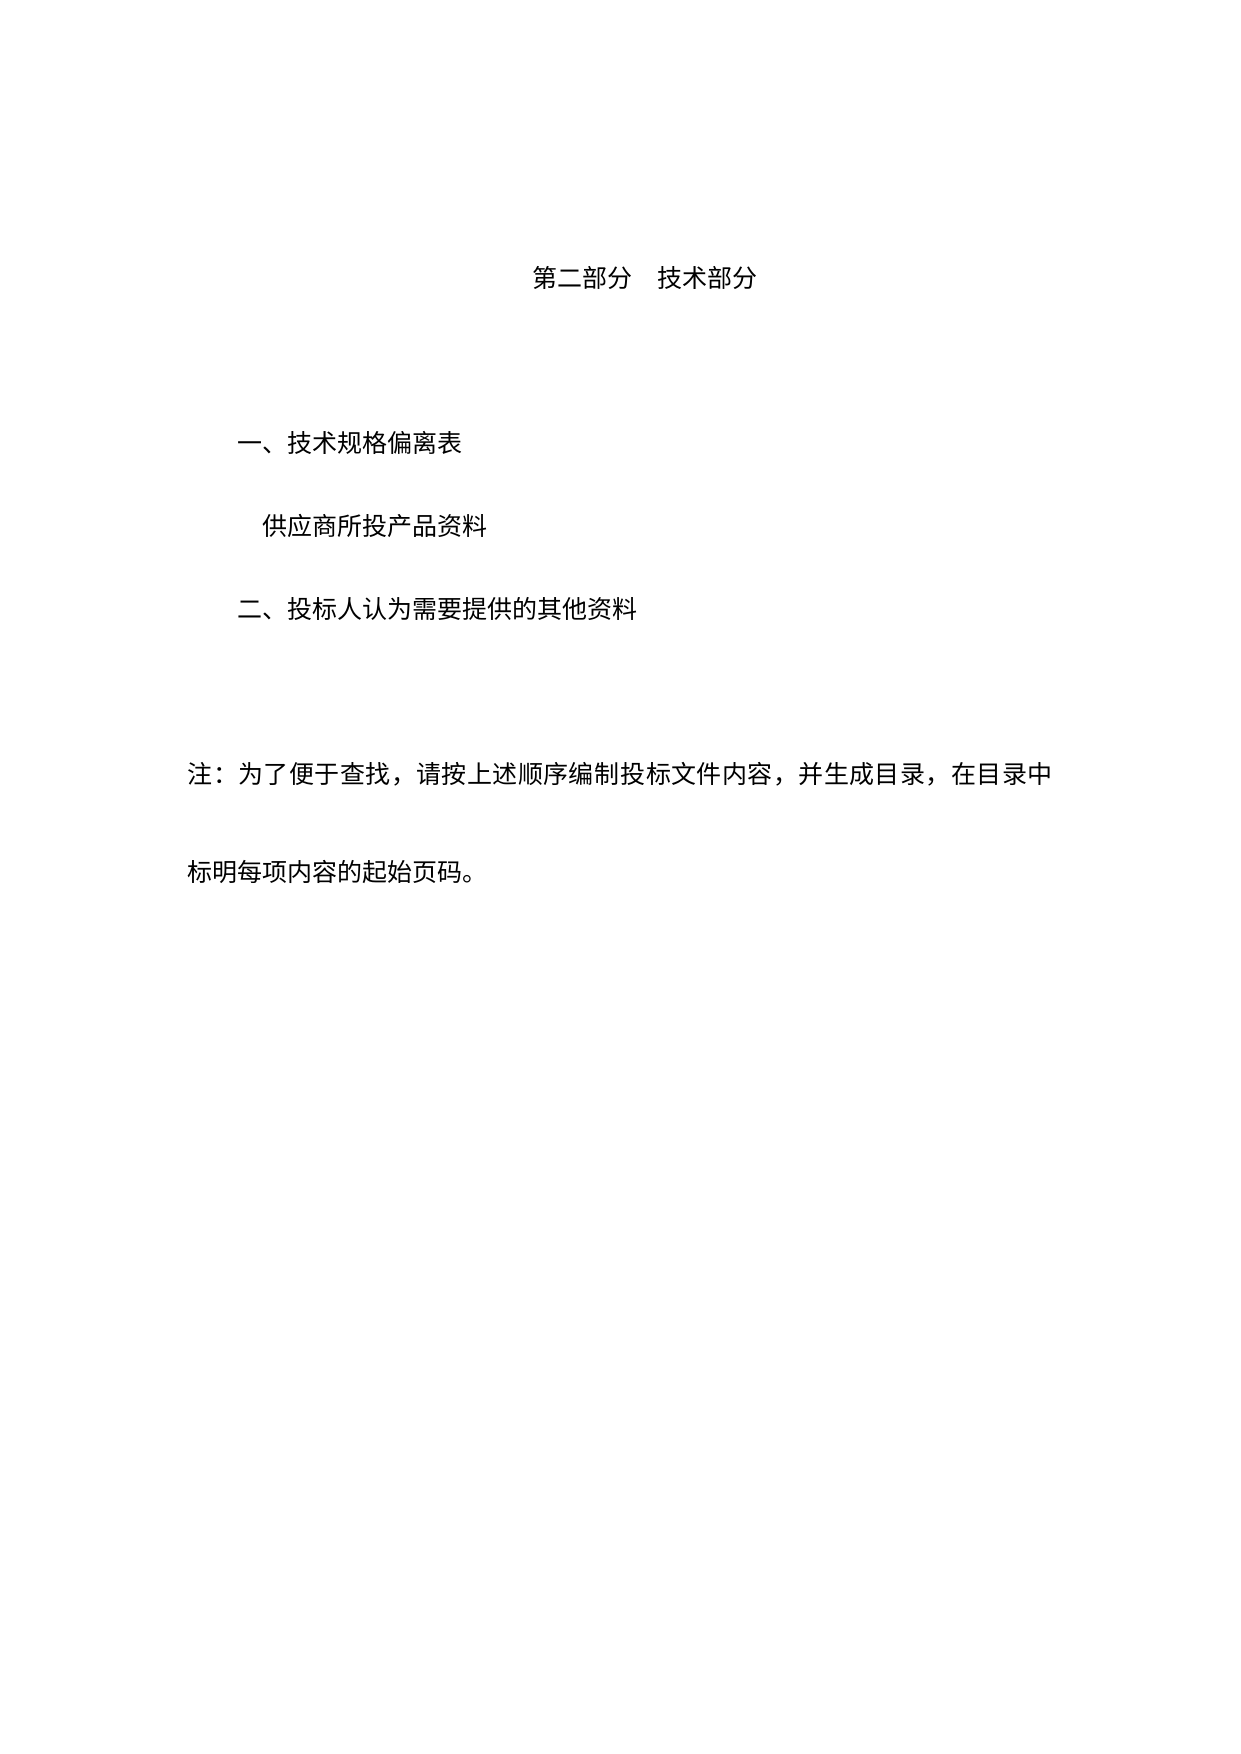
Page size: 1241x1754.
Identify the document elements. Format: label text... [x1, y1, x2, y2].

list 技术规格偏离表 [187, 409, 1053, 474]
text 注：为了便于查找，请按上述顺序编制投标文件内容，并生成目录，在目录中标明每项内容的起始页码。 [187, 740, 1053, 903]
list 供应商所投产品资料 [187, 492, 1053, 557]
list 技术部分 [187, 244, 1053, 309]
list 二、投标人认为需要提供的其他资料 [187, 575, 1053, 640]
